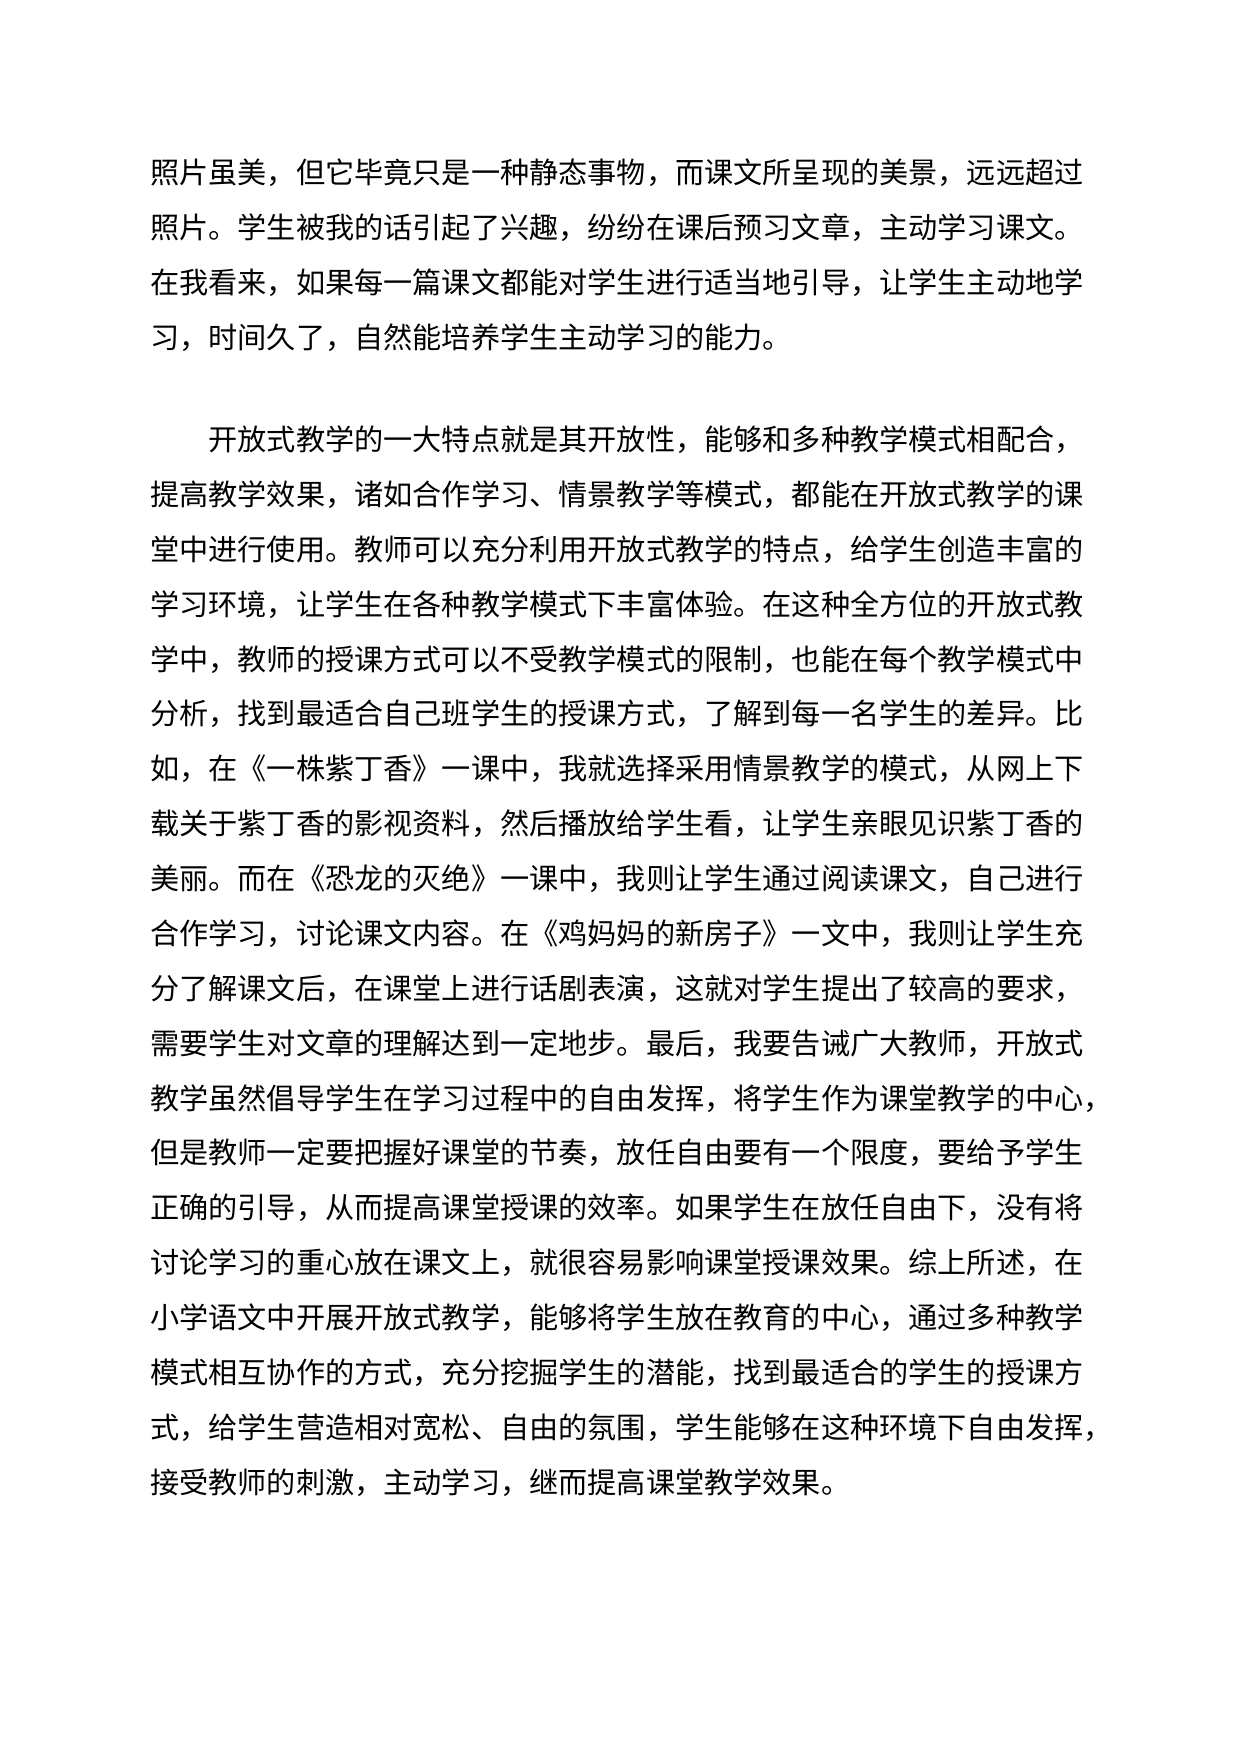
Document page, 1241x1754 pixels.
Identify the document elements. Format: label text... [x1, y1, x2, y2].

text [150, 150, 1090, 357]
text 开放式教学的一大特点就是其开放性，能够和多种教学模式相配合，提高教学效果，诸如合作学习、情景教学等模式，都能在开放式教学的课堂中进行使用。教师可以充分利用开放式教学的特点，给学生创造丰富的学习环境，让学生在各种教学模式下丰富体验。在这种全方位的开放式教学中，教师的授课方式可以不受教学模式的限制，也能在每个教学模式中分析，找到最适合自己班学生的授课方式，了解到每一名学生的差异。比如，在《一株紫丁香》一课中，我就选择采用情景教学的模式，从网上下载关于紫丁香的影视资料，然后播放给学生看，让学生亲眼见识紫丁香的美丽。而在《恐龙的灭绝》一课中，我则让学生通过阅读课文，自己进行合作学习，讨论课文内容。在《鸡妈妈的新房子》一文中，我则让学生充分了解课文后，在课堂上进行话剧表演，这就对学生提出了较高的要求，需要学生对文章的理解达到一定地步。最后，我要告诫广大教师，开放式教学虽然倡导学生在学习过程中的自由发挥，将学生作为课堂教学的中心，但是教师一定要把握好课堂的节奏，放任自由要有一个限度，要给予学生正确的引导，从而提高课堂授课的效率。如果学生在放任自由下，没有将讨论学习的重心放在课文上，就很容易影响课堂授课效果。综上所述，在小学语文中开展开放式教学，能够将学生放在教育的中心，通过多种教学模式相互协作的方式，充分挖掘学生的潜能，找到最适合的学生的授课方式，给学生营造相对宽松、自由的氛围，学生能够在这种环境下自由发挥，接受教师的刺激，主动学习，继而提高课堂教学效果。 [150, 416, 1090, 1502]
